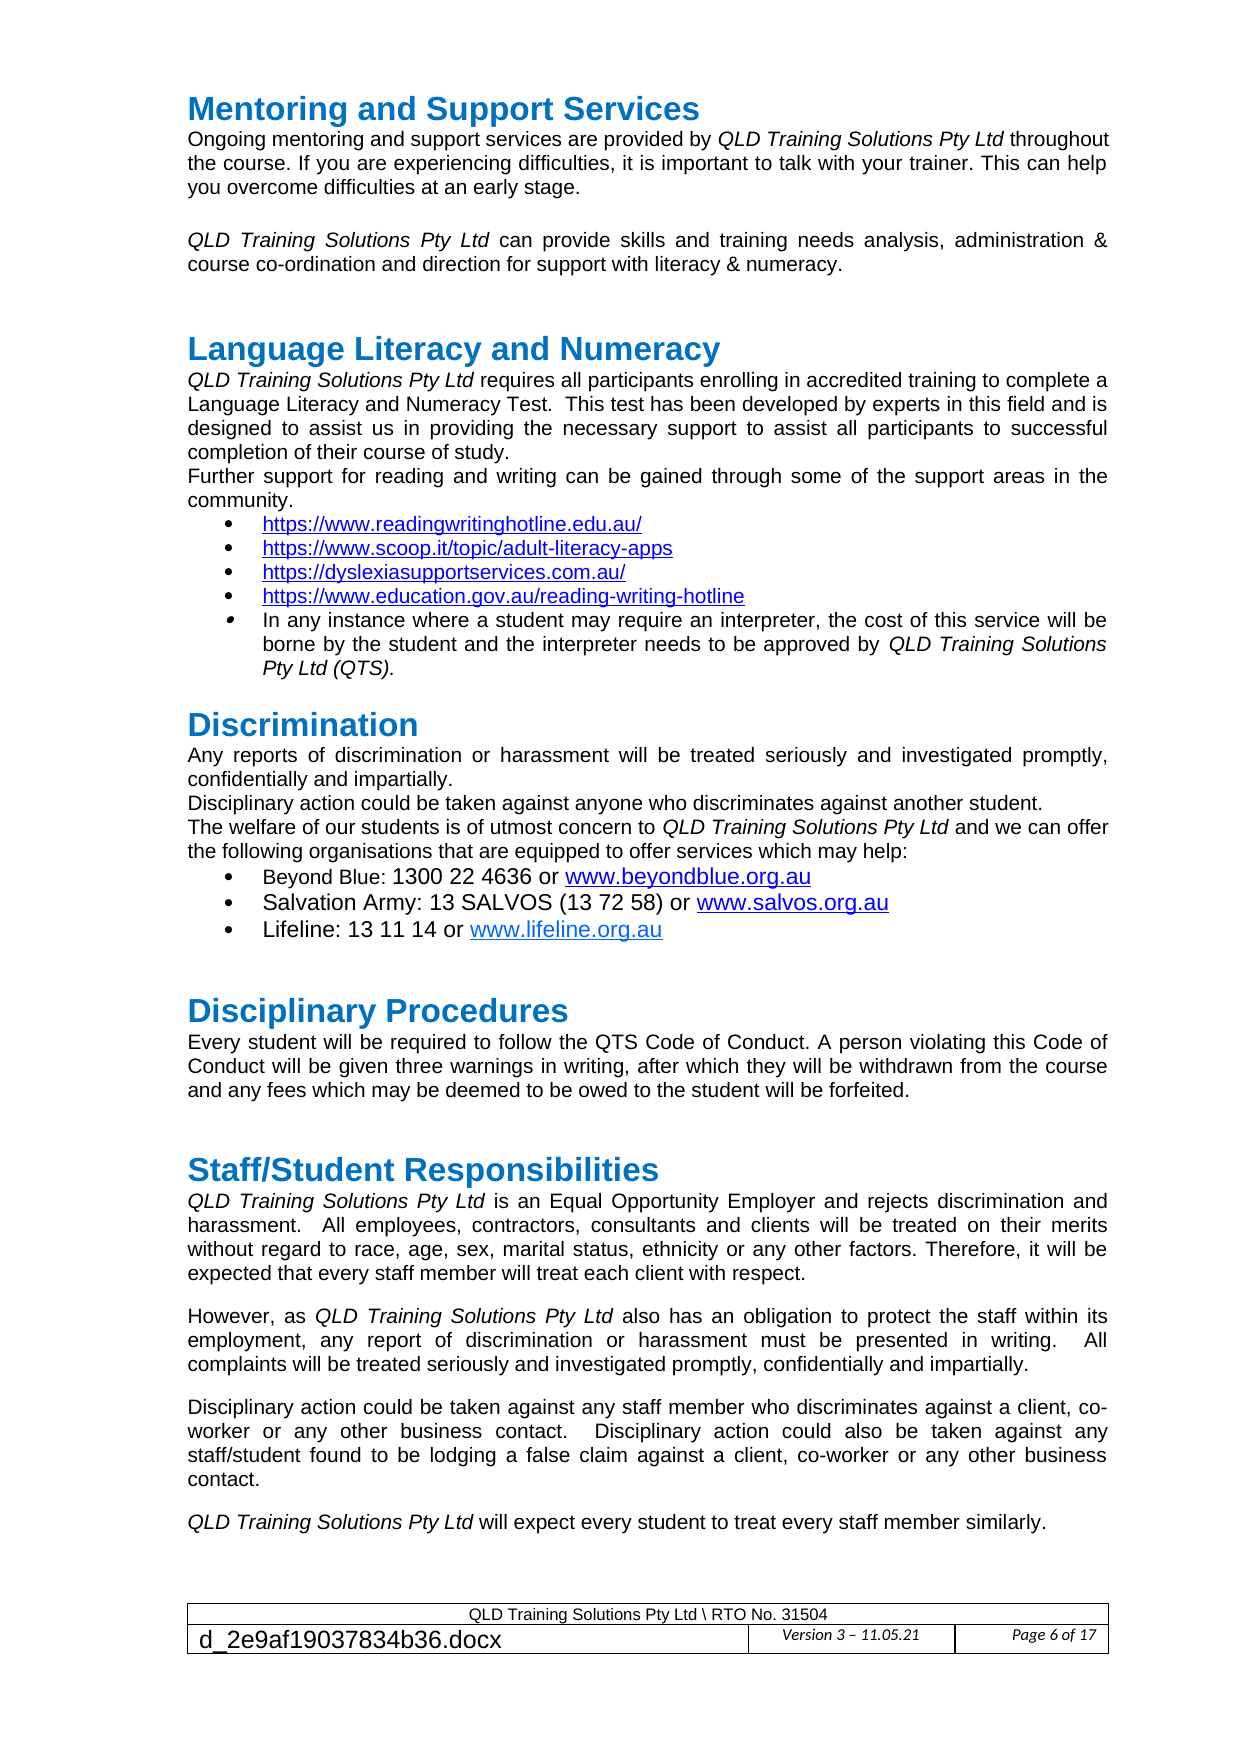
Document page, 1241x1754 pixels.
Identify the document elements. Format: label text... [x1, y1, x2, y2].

list Salvation Army: 13 SALVOS (13 72 58) or www.salvos.org.au [225, 889, 1109, 916]
subtitle Staff/Student Responsibilities [187, 1150, 1109, 1189]
subtitle Language Literacy and Numeracy [187, 329, 1109, 368]
text Every student will be required to follow the QTS Code of Conduct. A person violating this Code of Conduct will be given three warnings in writing, after which they will be withdrawn from the course and any fees which may be deemed to be owed to the student will be forfeited. [187, 1029, 1109, 1101]
subtitle Disciplinary Procedures [187, 991, 1109, 1029]
list https://dyslexiasupportservices.com.au/ [225, 560, 1109, 584]
text The welfare of our students is of utmost concern to QLD Training Solutions Pty Ltd and we can offer the following organisations that are equipped to offer services which may help: [187, 815, 1109, 863]
text Disciplinary action could be taken against anyone who discriminates against another student. [187, 791, 1109, 815]
text Ongoing mentoring and support services are provided by QLD Training Solutions Pty Ltd throughout the course. If you are experiencing difficulties, it is important to talk with your trainer. This can help you overcome difficulties at an early stage. [187, 127, 1109, 199]
list Lifeline: 13 11 14 or www.lifeline.org.au [225, 916, 1109, 942]
list https://www.education.gov.au/reading-writing-hotline [225, 584, 1109, 608]
text Further support for reading and writing can be gained through some of the support areas in the community. [187, 464, 1109, 512]
text QLD Training Solutions Pty Ltd can provide skills and training needs analysis, administration & course co-ordination and direction for support with literacy & numeracy. [187, 228, 1109, 276]
text QLD Training Solutions Pty Ltd requires all participants enrolling in accredited training to complete a Language Literacy and Numeracy Test. This test has been developed by experts in this field and is designed to assist us in providing the necessary support to assist all participants to successful completion of their course of study. [187, 368, 1109, 464]
text QLD Training Solutions Pty Ltd is an Equal Opportunity Employer and rejects discrimination and harassment. All employees, contractors, consultants and clients will be treated on their merits without regard to race, age, sex, marital status, ethnicity or any other factors. Therefore, it will be expected that every staff member will treat each client with respect. [187, 1189, 1109, 1284]
text Disciplinary action could be taken against any staff member who discriminates against a client, co-worker or any other business contact. Disciplinary action could also be taken against any staff/student found to be lodging a false claim against a client, co-worker or any other business contact. [187, 1395, 1109, 1491]
subtitle Discrimination [187, 705, 1109, 743]
subtitle Mentoring and Support Services [187, 89, 1109, 127]
text QLD Training Solutions Pty Ltd will expect every student to treat every staff member similarly. [187, 1510, 1109, 1534]
list https://www.readingwritinghotline.edu.au/ [225, 512, 1109, 536]
list https://www.scoop.it/topic/adult-literacy-apps [225, 536, 1109, 560]
list In any instance where a student may require an interpreter, the cost of this service will be borne by the student and the interpreter needs to be approved by QLD Training Solutions Pty Ltd (QTS). [225, 608, 1109, 680]
text Any reports of discrimination or harassment will be treated seriously and investigated promptly, confidentially and impartially. [187, 743, 1109, 791]
text However, as QLD Training Solutions Pty Ltd also has an obligation to protect the staff within its employment, any report of discrimination or harassment must be presented in writing. All complaints will be treated seriously and investigated promptly, confidentially and impartially. [187, 1304, 1109, 1376]
list Beyond Blue: 1300 22 4636 or www.beyondblue.org.au [225, 863, 1109, 889]
